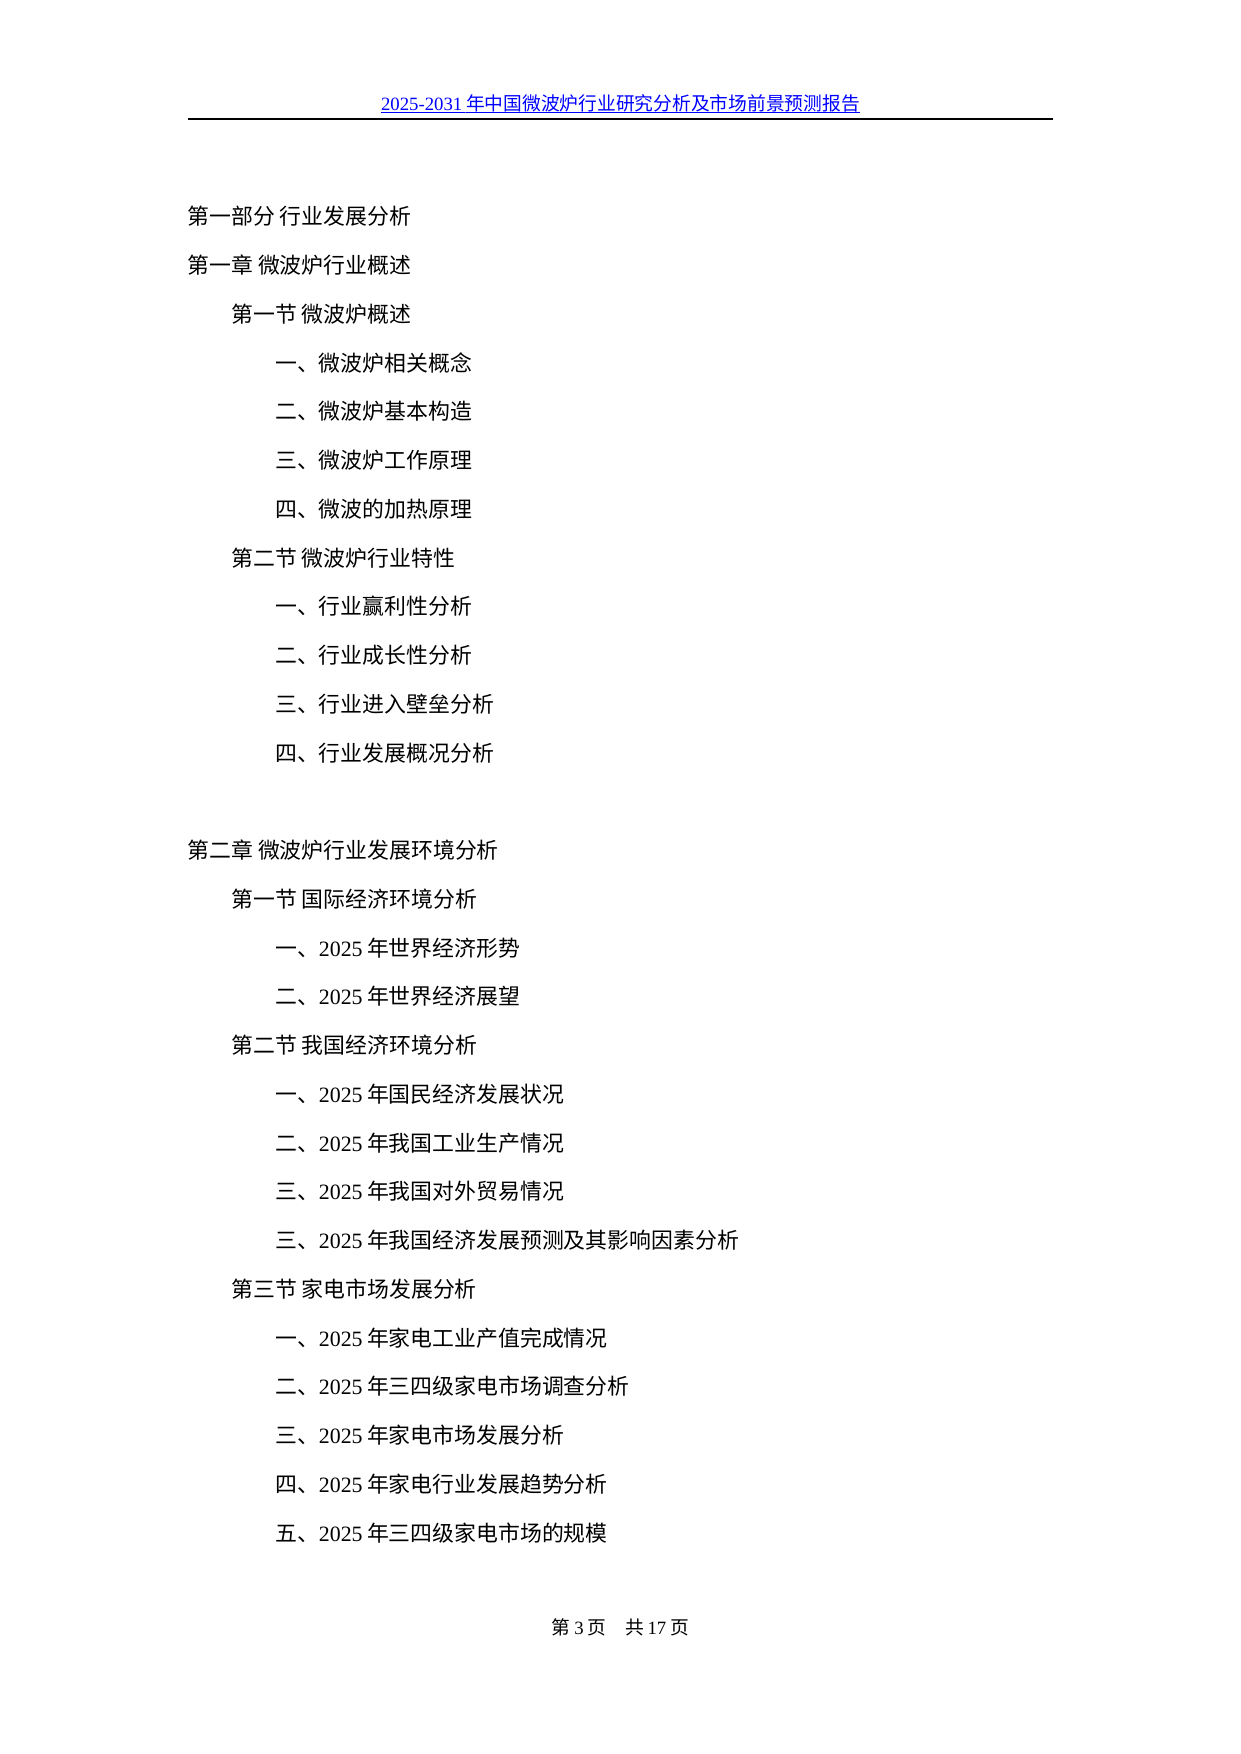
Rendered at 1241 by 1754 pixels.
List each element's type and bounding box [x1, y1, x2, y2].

text [187, 150, 1053, 1548]
